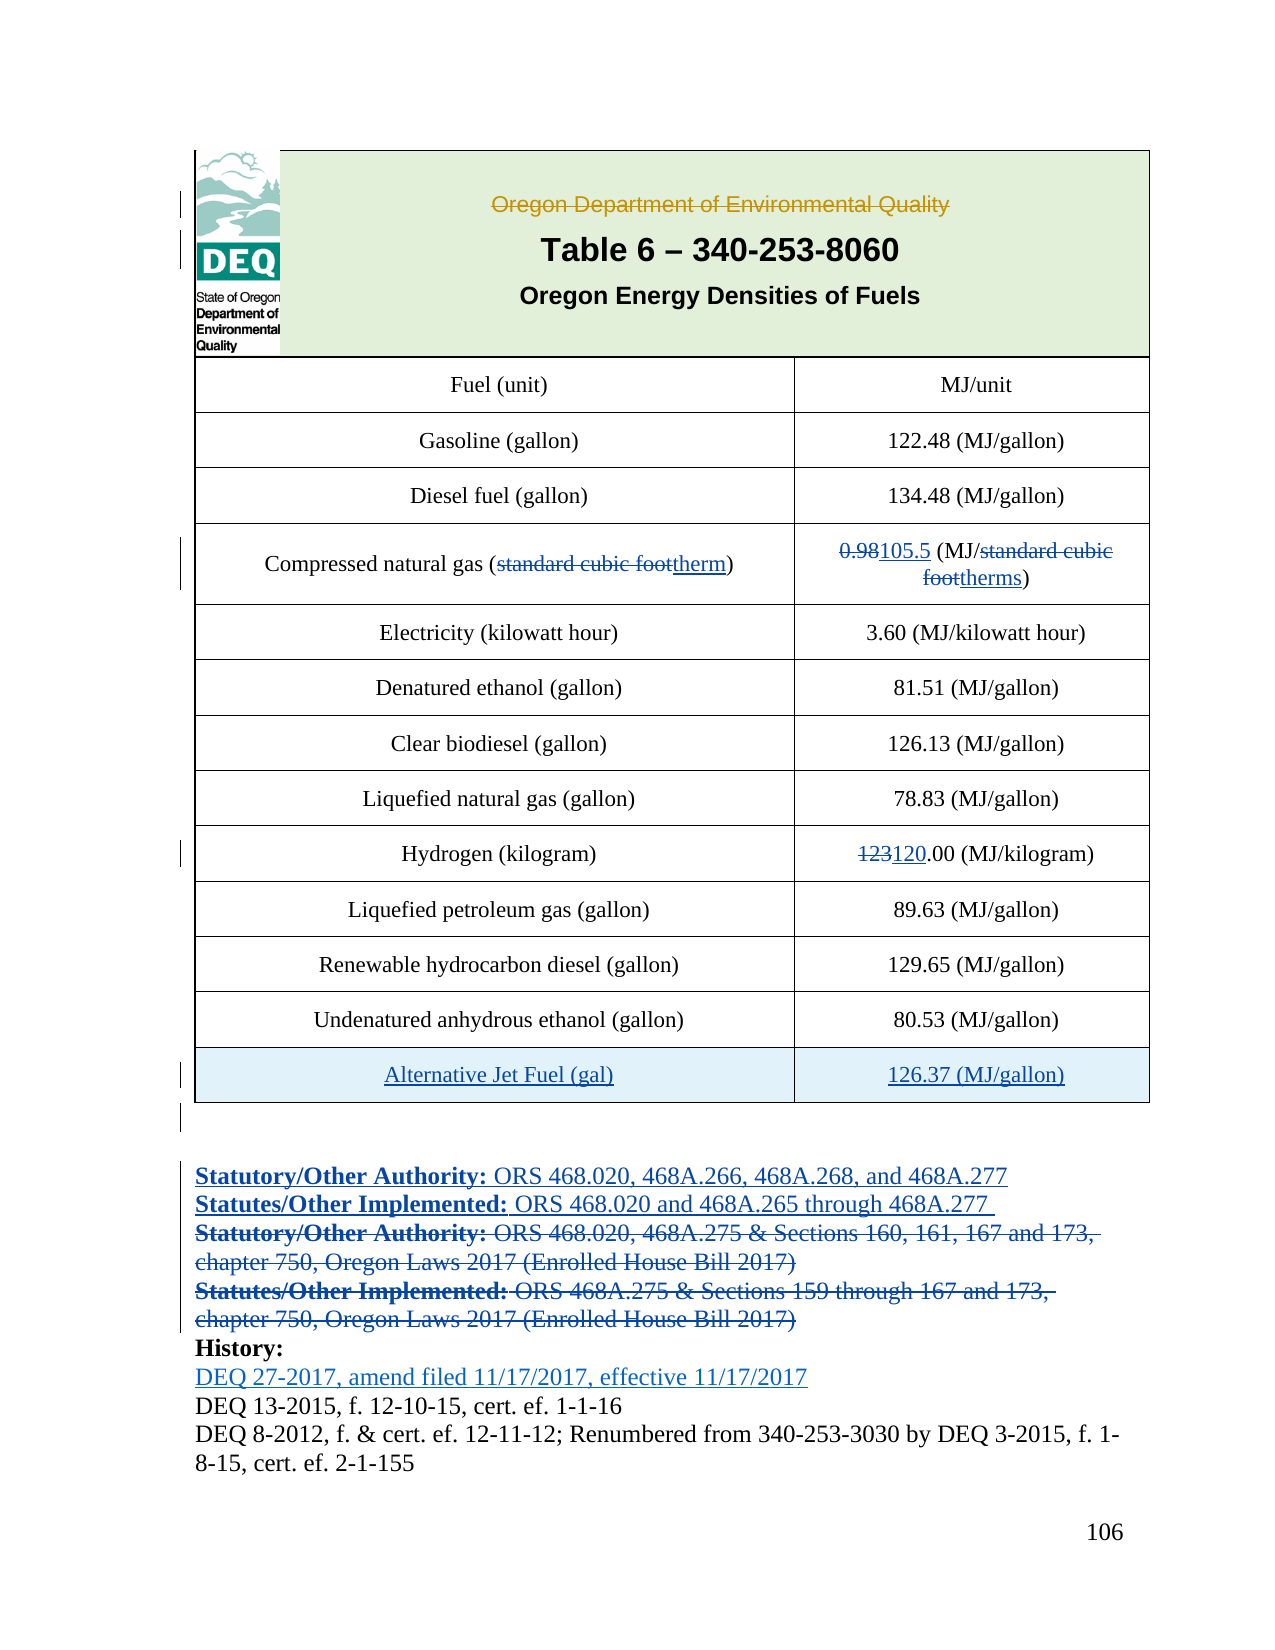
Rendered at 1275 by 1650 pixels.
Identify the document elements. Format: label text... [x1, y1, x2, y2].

table_cell 78.83 (MJ/gallon) [795, 771, 1149, 825]
table_cell Diesel fuel (gallon) [196, 468, 794, 522]
table_header Table 6 – 340-253-8060 Oregon Energy Densities of Fuels [196, 151, 1149, 356]
text History: DEQ 27-2017, amend filed 11/17/2017, effective 11/17/2017 DEQ 13-2015, f. 12-10-15, cert. ef. 1-1-16 DEQ 8-2012, f. & cert. ef. 12-11-12; Renumbered from 340-253-3030 by DEQ 3-2015, f. 1-8-15, cert. ef. 2-1-155 [195, 1161, 1125, 1477]
table_cell 80.53 (MJ/gallon) [795, 992, 1149, 1047]
picture [195, 150, 279, 353]
table_cell Liquefied petroleum gas (gallon) [196, 882, 794, 936]
table_cell Fuel (unit) [196, 358, 794, 412]
table_cell Clear biodiesel (gallon) [196, 716, 794, 770]
table_cell Gasoline (gallon) [196, 413, 794, 467]
table_cell 134.48 (MJ/gallon) [795, 468, 1149, 522]
table_cell 122.48 (MJ/gallon) [795, 413, 1149, 467]
table_cell 89.63 (MJ/gallon) [795, 882, 1149, 936]
table_cell 3.60 (MJ/kilowatt hour) [795, 605, 1149, 659]
table_cell Liquefied natural gas (gallon) [196, 771, 794, 825]
table_cell Electricity (kilowatt hour) [196, 605, 794, 659]
table_cell Renewable hydrocarbon diesel (gallon) [196, 937, 794, 991]
table_cell 129.65 (MJ/gallon) [795, 937, 1149, 991]
table_cell Undenatured anhydrous ethanol (gallon) [196, 992, 794, 1047]
table_cell Hydrogen (kilogram) [196, 826, 794, 881]
table_cell (MJ/) [795, 524, 1149, 604]
table_cell 126.13 (MJ/gallon) [795, 716, 1149, 770]
table_cell .00 (MJ/kilogram) [795, 826, 1149, 881]
table_cell MJ/unit [795, 358, 1149, 412]
table_cell Compressed natural gas () [196, 524, 794, 604]
table_cell 81.51 (MJ/gallon) [795, 660, 1149, 715]
table_cell Denatured ethanol (gallon) [196, 660, 794, 715]
